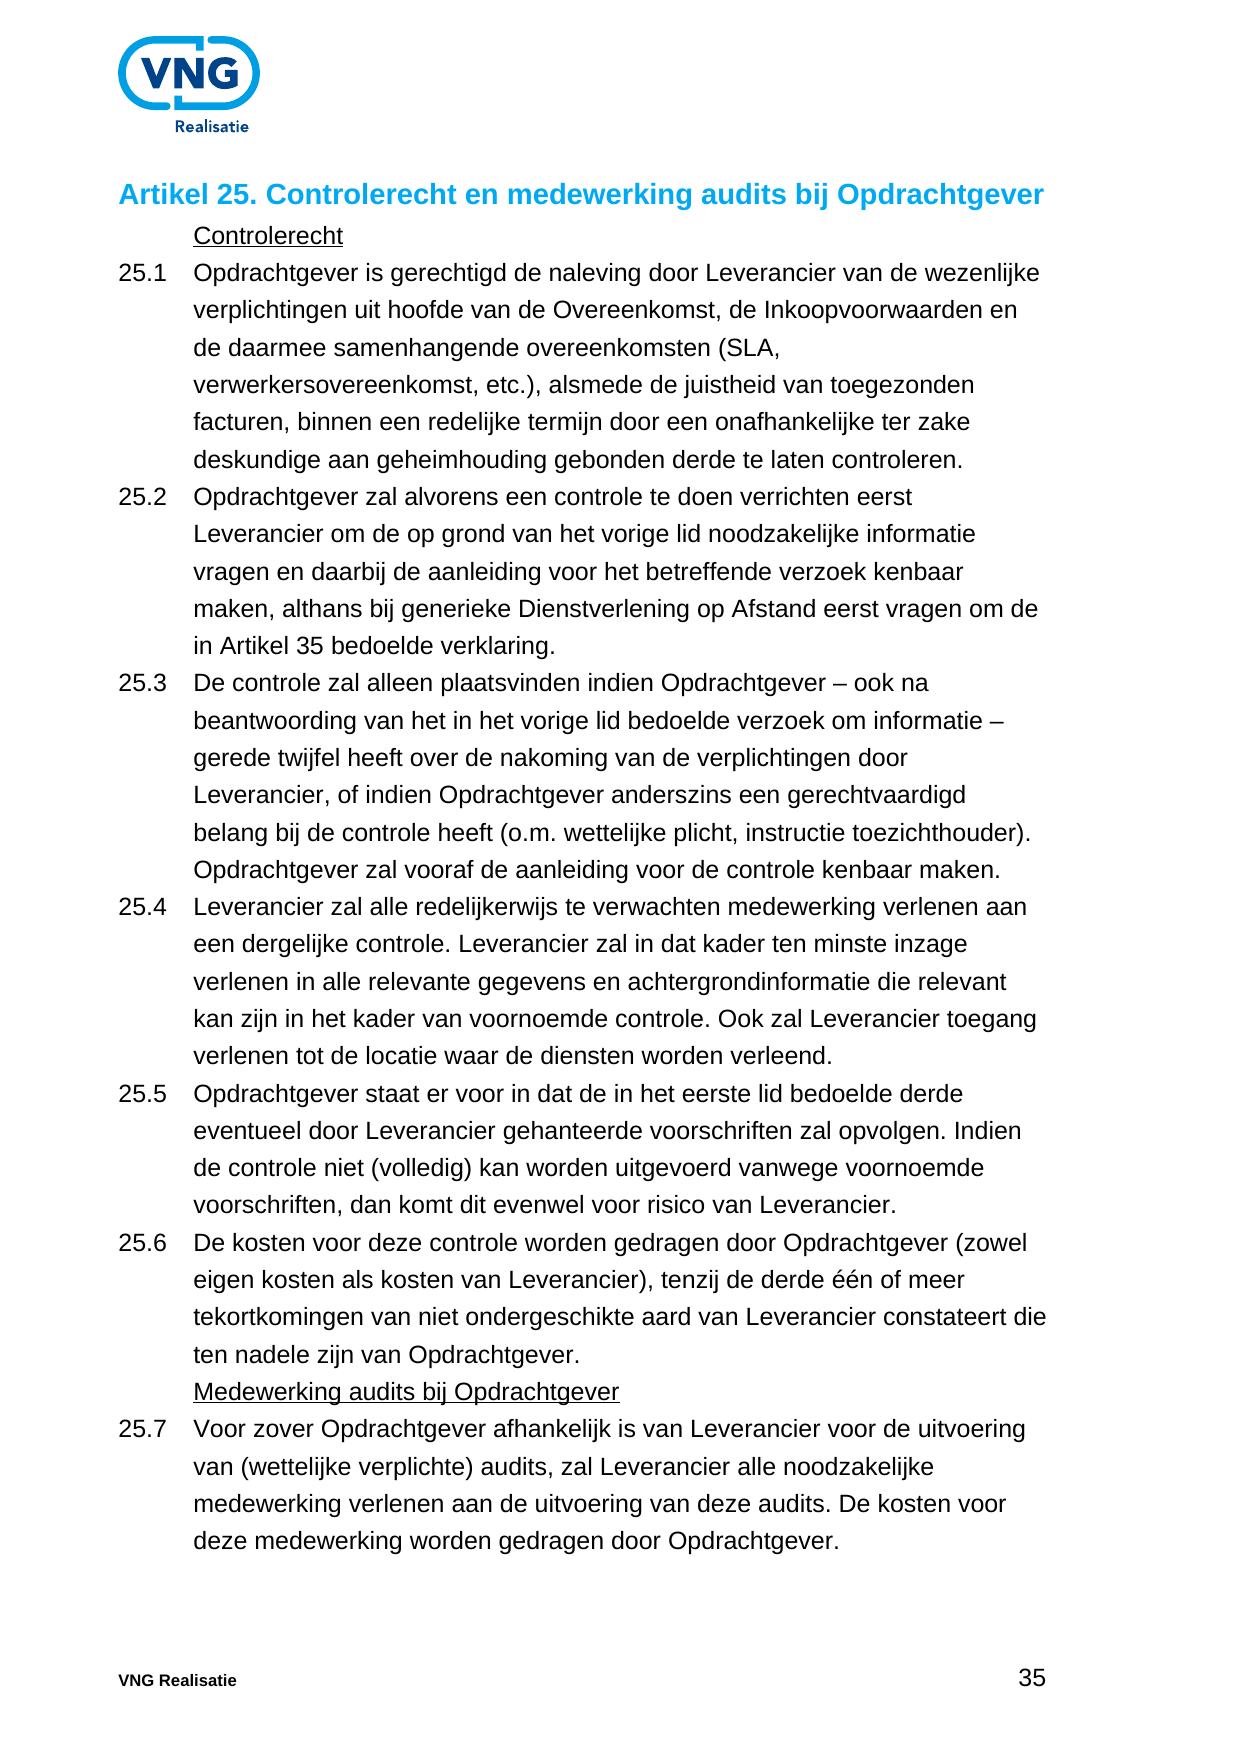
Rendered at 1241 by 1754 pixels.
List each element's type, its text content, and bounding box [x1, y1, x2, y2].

text Opdrachtgever is gerechtigd de naleving door Leverancier van de wezenlijke verplichtingen uit hoofde van de Overeenkomst, de Inkoopvoorwaarden en de daarmee samenhangende overeenkomsten (SLA, verwerkersovereenkomst, etc.), alsmede de juistheid van toegezonden facturen, binnen een redelijke termijn door een onafhankelijke ter zake deskundige aan geheimhouding gebonden derde te laten controleren. [118, 258, 1048, 473]
text Leverancier zal alle redelijkerwijs te verwachten medewerking verlenen aan een dergelijke controle. Leverancier zal in dat kader ten minste inzage verlenen in alle relevante gegevens en achtergrondinformatie die relevant kan zijn in het kader van voornoemde controle. Ook zal Leverancier toegang verlenen tot de locatie waar de diensten worden verleend. [118, 892, 1048, 1070]
text De controle zal alleen plaatsvinden indien Opdrachtgever – ook na beantwoording van het in het vorige lid bedoelde verzoek om informatie – gerede twijfel heeft over de nakoming van de verplichtingen door Leverancier, of indien Opdrachtgever anderszins een gerechtvaardigd belang bij de controle heeft (o.m. wettelijke plicht, instructie toezichthouder). Opdrachtgever zal vooraf de aanleiding voor de controle kenbaar maken. [118, 668, 1048, 883]
text Opdrachtgever zal alvorens een controle te doen verrichten eerst Leverancier om de op grond van het vorige lid noodzakelijke informatie vragen en daarbij de aanleiding voor het betreffende verzoek kenbaar maken, althans bij generieke Dienstverlening op Afstand eerst vragen om de in artikel 34 bedoelde verklaring. [118, 482, 1048, 660]
text Controlerecht en medewerking audits bij Opdrachtgever [118, 177, 1048, 211]
text Controlerecht [118, 221, 1048, 249]
list Medewerking audits bij Opdrachtgever [193, 1377, 1048, 1406]
text De kosten voor deze controle worden gedragen door Opdrachtgever (zowel eigen kosten als kosten van Leverancier), tenzij de derde één of meer tekortkomingen van niet ondergeschikte aard van Leverancier constateert die ten nadele zijn van Opdrachtgever. [118, 1228, 1048, 1368]
text Voor zover Opdrachtgever afhankelijk is van Leverancier voor de uitvoering van (wettelijke verplichte) audits, zal Leverancier alle noodzakelijke medewerking verlenen aan de uitvoering van deze audits. De kosten voor deze medewerking worden gedragen door Opdrachtgever. [118, 1414, 1048, 1555]
text Opdrachtgever staat er voor in dat de in het eerste lid bedoelde derde eventueel door Leverancier gehanteerde voorschriften zal opvolgen. Indien de controle niet (volledig) kan worden uitgevoerd vanwege voornoemde voorschriften, dan komt dit evenwel voor risico van Leverancier. [118, 1078, 1048, 1219]
